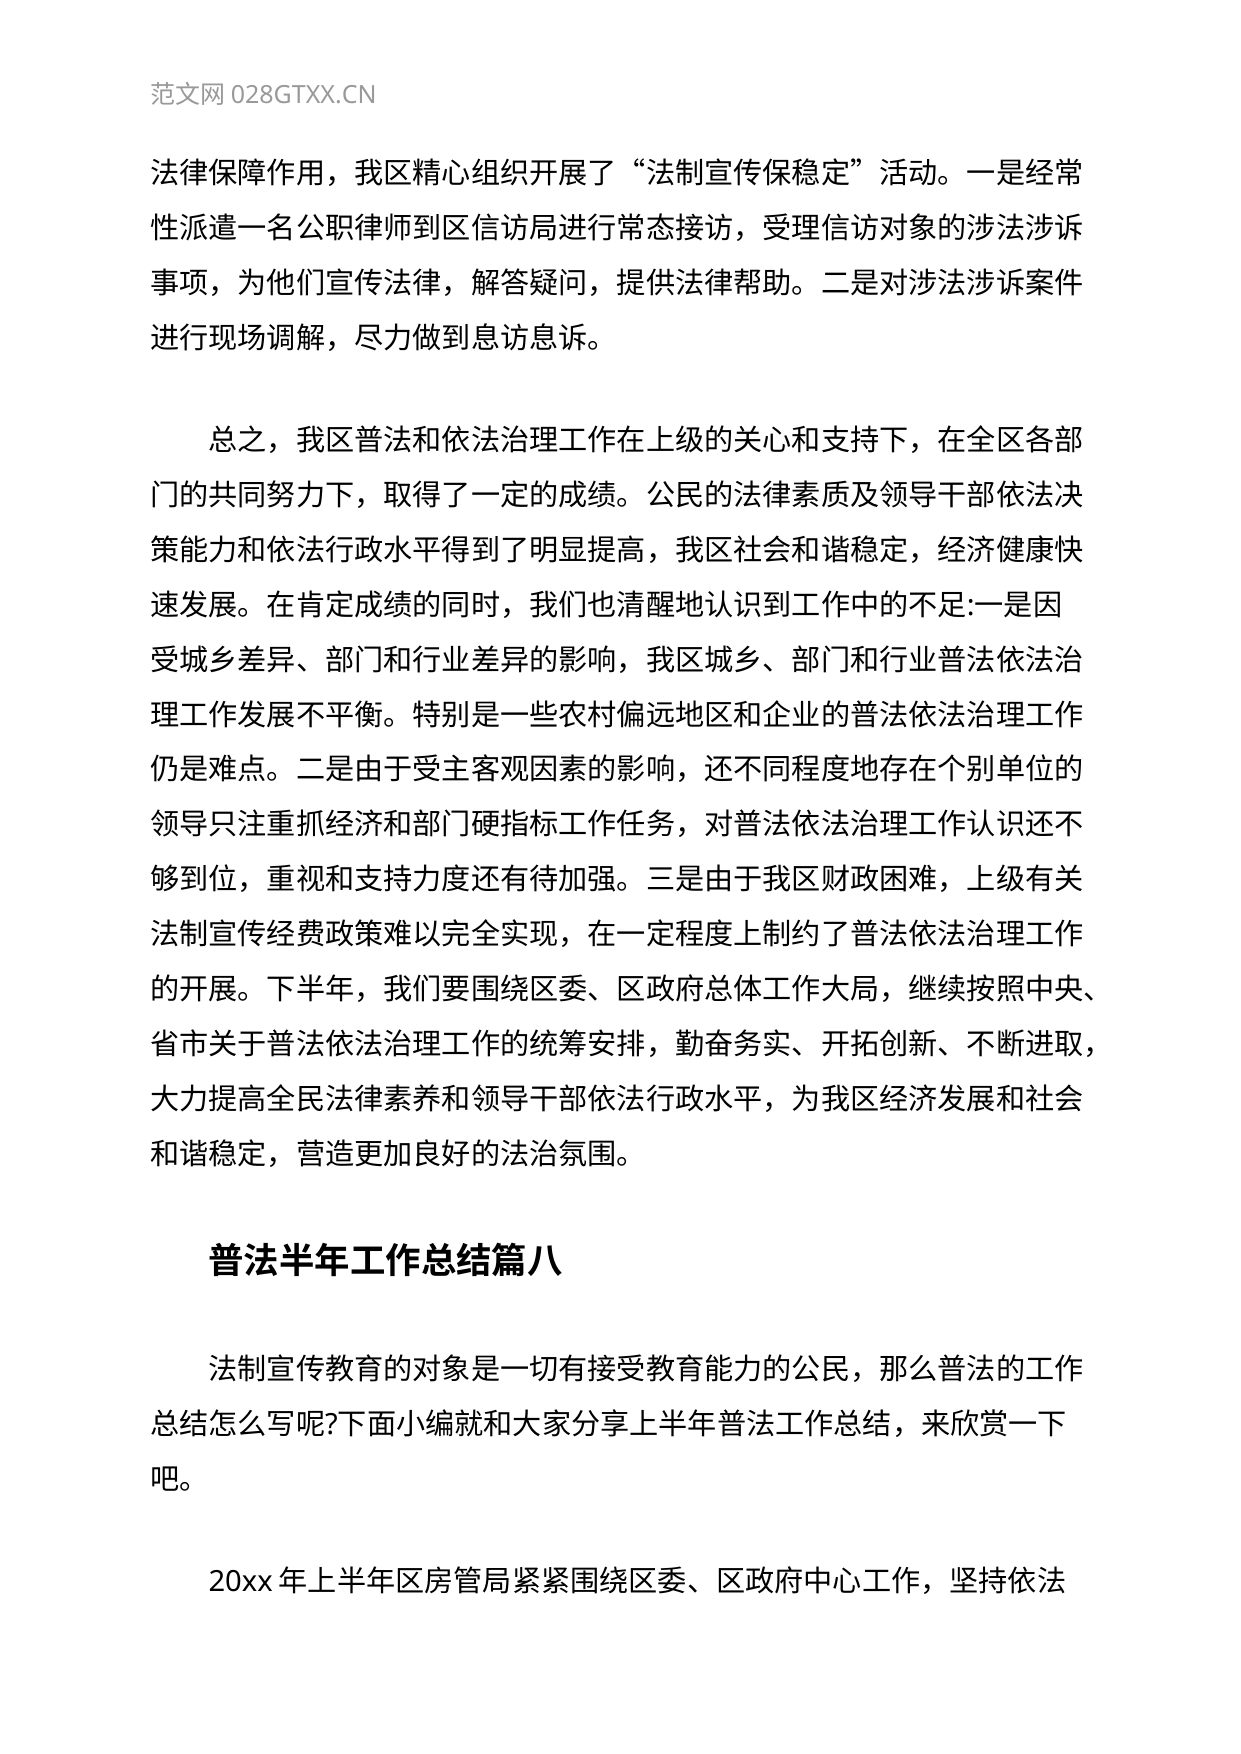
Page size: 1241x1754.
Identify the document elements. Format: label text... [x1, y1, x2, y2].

text 总之，我区普法和依法治理工作在上级的关心和支持下，在全区各部门的共同努力下，取得了一定的成绩。公民的法律素质及领导干部依法决策能力和依法行政水平得到了明显提高，我区社会和谐稳定，经济健康快速发展。在肯定成绩的同时，我们也清醒地认识到工作中的不足:一是因受城乡差异、部门和行业差异的影响，我区城乡、部门和行业普法依法治理工作发展不平衡。特别是一些农村偏远地区和企业的普法依法治理工作仍是难点。二是由于受主客观因素的影响，还不同程度地存在个别单位的领导只注重抓经济和部门硬指标工作任务，对普法依法治理工作认识还不够到位，重视和支持力度还有待加强。三是由于我区财政困难，上级有关法制宣传经费政策难以完全实现，在一定程度上制约了普法依法治理工作的开展。下半年，我们要围绕区委、区政府总体工作大局，继续按照中央、省市关于普法依法治理工作的统筹安排，勤奋务实、开拓创新、不断进取，大力提高全民法律素养和领导干部依法行政水平，为我区经济发展和社会和谐稳定，营造更加良好的法治氛围。 [150, 416, 1090, 1172]
text 法制宣传教育的对象是一切有接受教育能力的公民，那么普法的工作总结怎么写呢?下面小编就和大家分享上半年普法工作总结，来欣赏一下吧。 [150, 1345, 1090, 1498]
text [150, 150, 1090, 357]
text 普法半年工作总结篇八 [150, 1232, 1090, 1283]
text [150, 1557, 1090, 1599]
